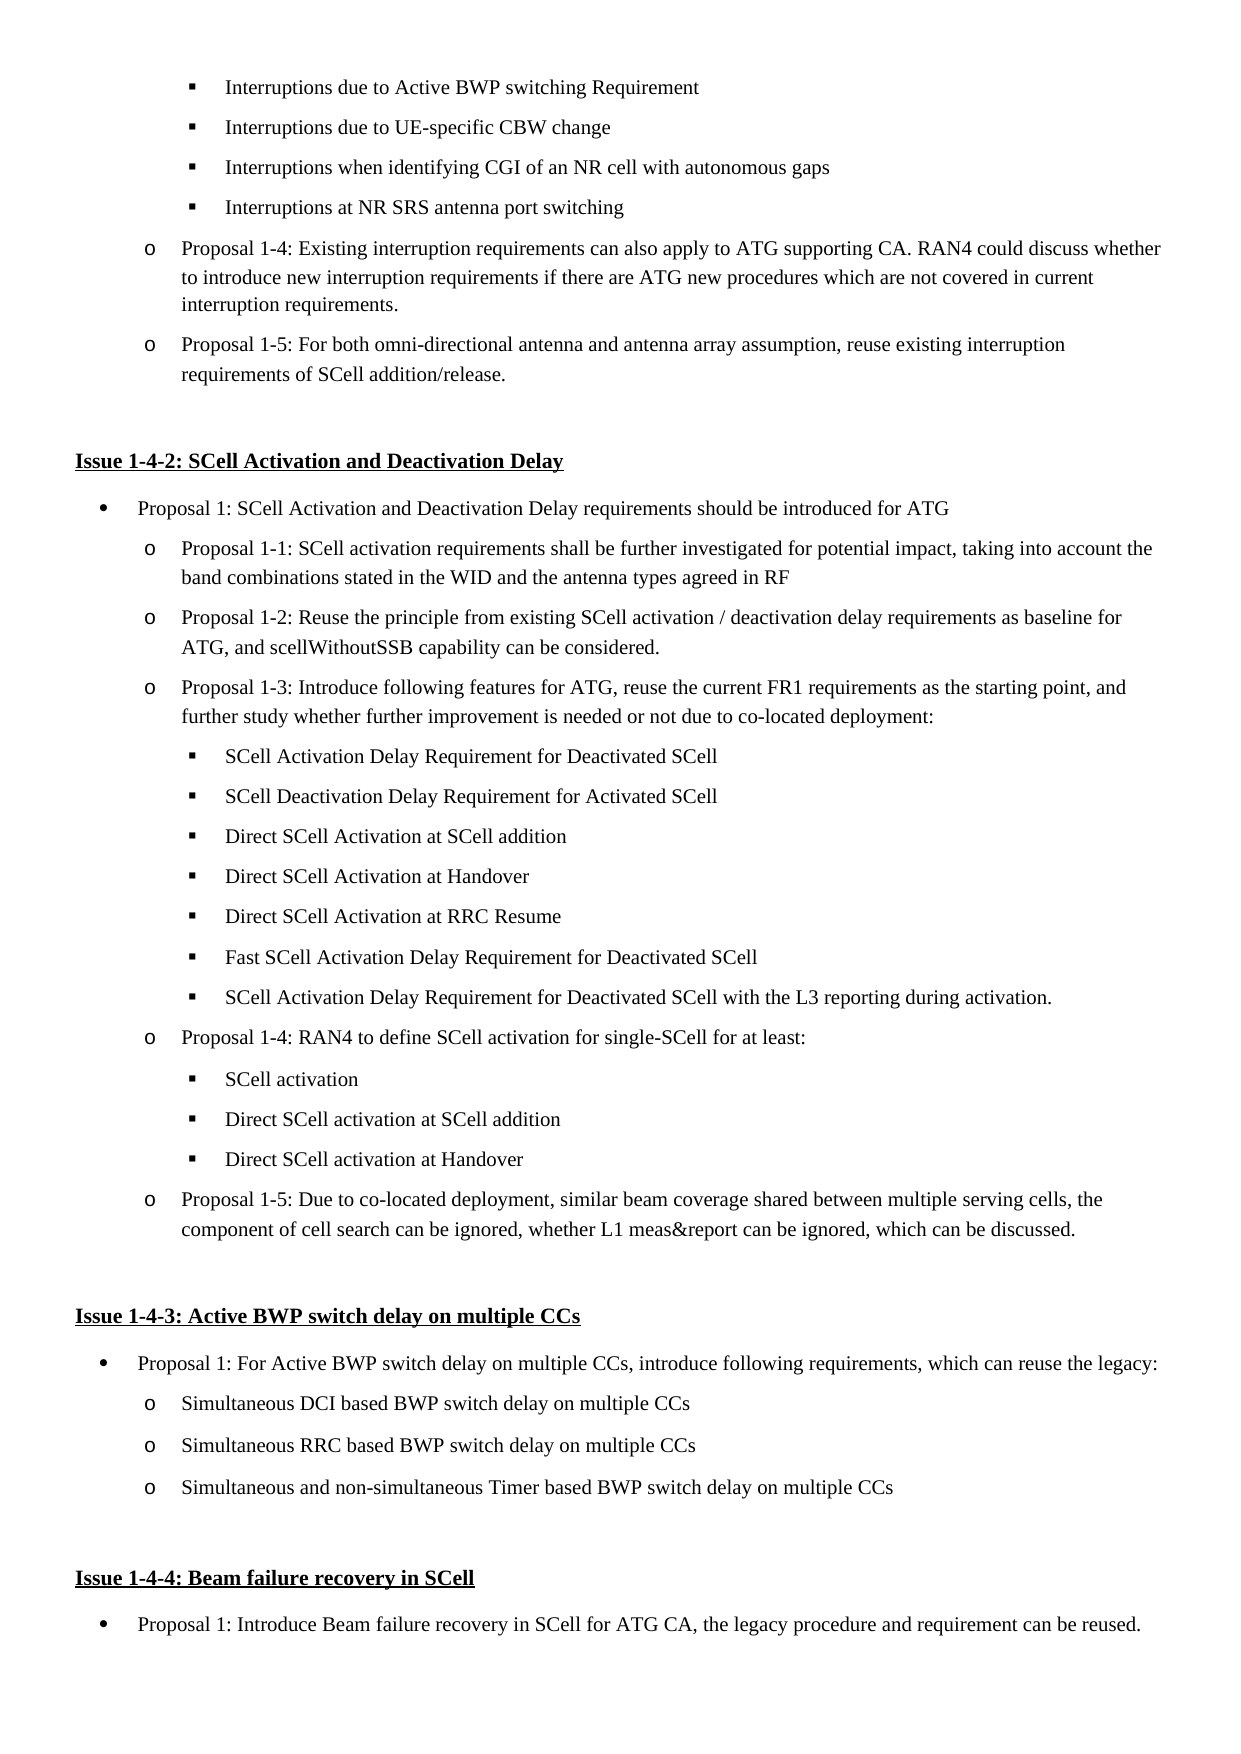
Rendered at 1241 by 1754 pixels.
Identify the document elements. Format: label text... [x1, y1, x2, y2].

text Issue 1-4-3: Active BWP switch delay on multiple CCs [75, 1303, 1165, 1328]
list SCell Deactivation Delay Requirement for Activated SCell [187, 784, 1165, 808]
text Issue 1-4-2: SCell Activation and Deactivation Delay [75, 448, 1165, 473]
list Fast SCell Activation Delay Requirement for Deactivated SCell [187, 944, 1165, 969]
list Interruptions due to Active BWP switching Requirement [187, 75, 1165, 99]
text Issue 1-4-4: Beam failure recovery in SCell [75, 1565, 1165, 1590]
list Proposal 1-4: Existing interruption requirements can also apply to ATG supporting CA. RAN4 could discuss whether to introduce new interruption requirements if there are ATG new procedures which are not covered in current interruption requirements. [144, 235, 1165, 316]
list Proposal 1-4: RAN4 to define SCell activation for single-SCell for at least: [144, 1025, 1165, 1051]
list Proposal 1-3: Introduce following features for ATG, reuse the current FR1 requirements as the starting point, and further study whether further improvement is needed or not due to co-located deployment: [144, 675, 1165, 728]
list Direct SCell Activation at RRC Resume [187, 904, 1165, 928]
list SCell Activation Delay Requirement for Deactivated SCell [187, 744, 1165, 768]
list Interruptions when identifying CGI of an NR cell with autonomous gaps [187, 155, 1165, 179]
list Direct SCell activation at Handover [187, 1147, 1165, 1171]
list Proposal 1: Introduce Beam failure recovery in SCell for ATG CA, the legacy procedure and requirement can be reused. [100, 1612, 1165, 1636]
list Interruptions due to UE-specific CBW change [187, 115, 1165, 139]
list Simultaneous RRC based BWP switch delay on multiple CCs [144, 1433, 1165, 1458]
list Proposal 1-2: Reuse the principle from existing SCell activation / deactivation delay requirements as baseline for ATG, and scellWithoutSSB capability can be considered. [144, 605, 1165, 659]
list Simultaneous and non-simultaneous Timer based BWP switch delay on multiple CCs [144, 1475, 1165, 1501]
list Direct SCell Activation at SCell addition [187, 824, 1165, 848]
list Proposal 1: SCell Activation and Deactivation Delay requirements should be introduced for ATG [100, 496, 1165, 520]
list Interruptions at NR SRS antenna port switching [187, 195, 1165, 219]
list Proposal 1-1: SCell activation requirements shall be further investigated for potential impact, taking into account the band combinations stated in the WID and the antenna types agreed in RF [144, 536, 1165, 589]
list SCell Activation Delay Requirement for Deactivated SCell with the L3 reporting during activation. [187, 985, 1165, 1009]
list Direct SCell Activation at Handover [187, 864, 1165, 888]
list Proposal 1-5: Due to co-located deployment, similar beam coverage shared between multiple serving cells, the component of cell search can be ignored, whether L1 meas&report can be ignored, which can be discussed. [144, 1187, 1165, 1241]
list Direct SCell activation at SCell addition [187, 1107, 1165, 1131]
list Simultaneous DCI based BWP switch delay on multiple CCs [144, 1391, 1165, 1416]
list Proposal 1: For Active BWP switch delay on multiple CCs, introduce following requirements, which can reuse the legacy: [100, 1351, 1165, 1375]
list SCell activation [187, 1067, 1165, 1091]
list Proposal 1-5: For both omni-directional antenna and antenna array assumption, reuse existing interruption requirements of SCell addition/release. [144, 332, 1165, 386]
